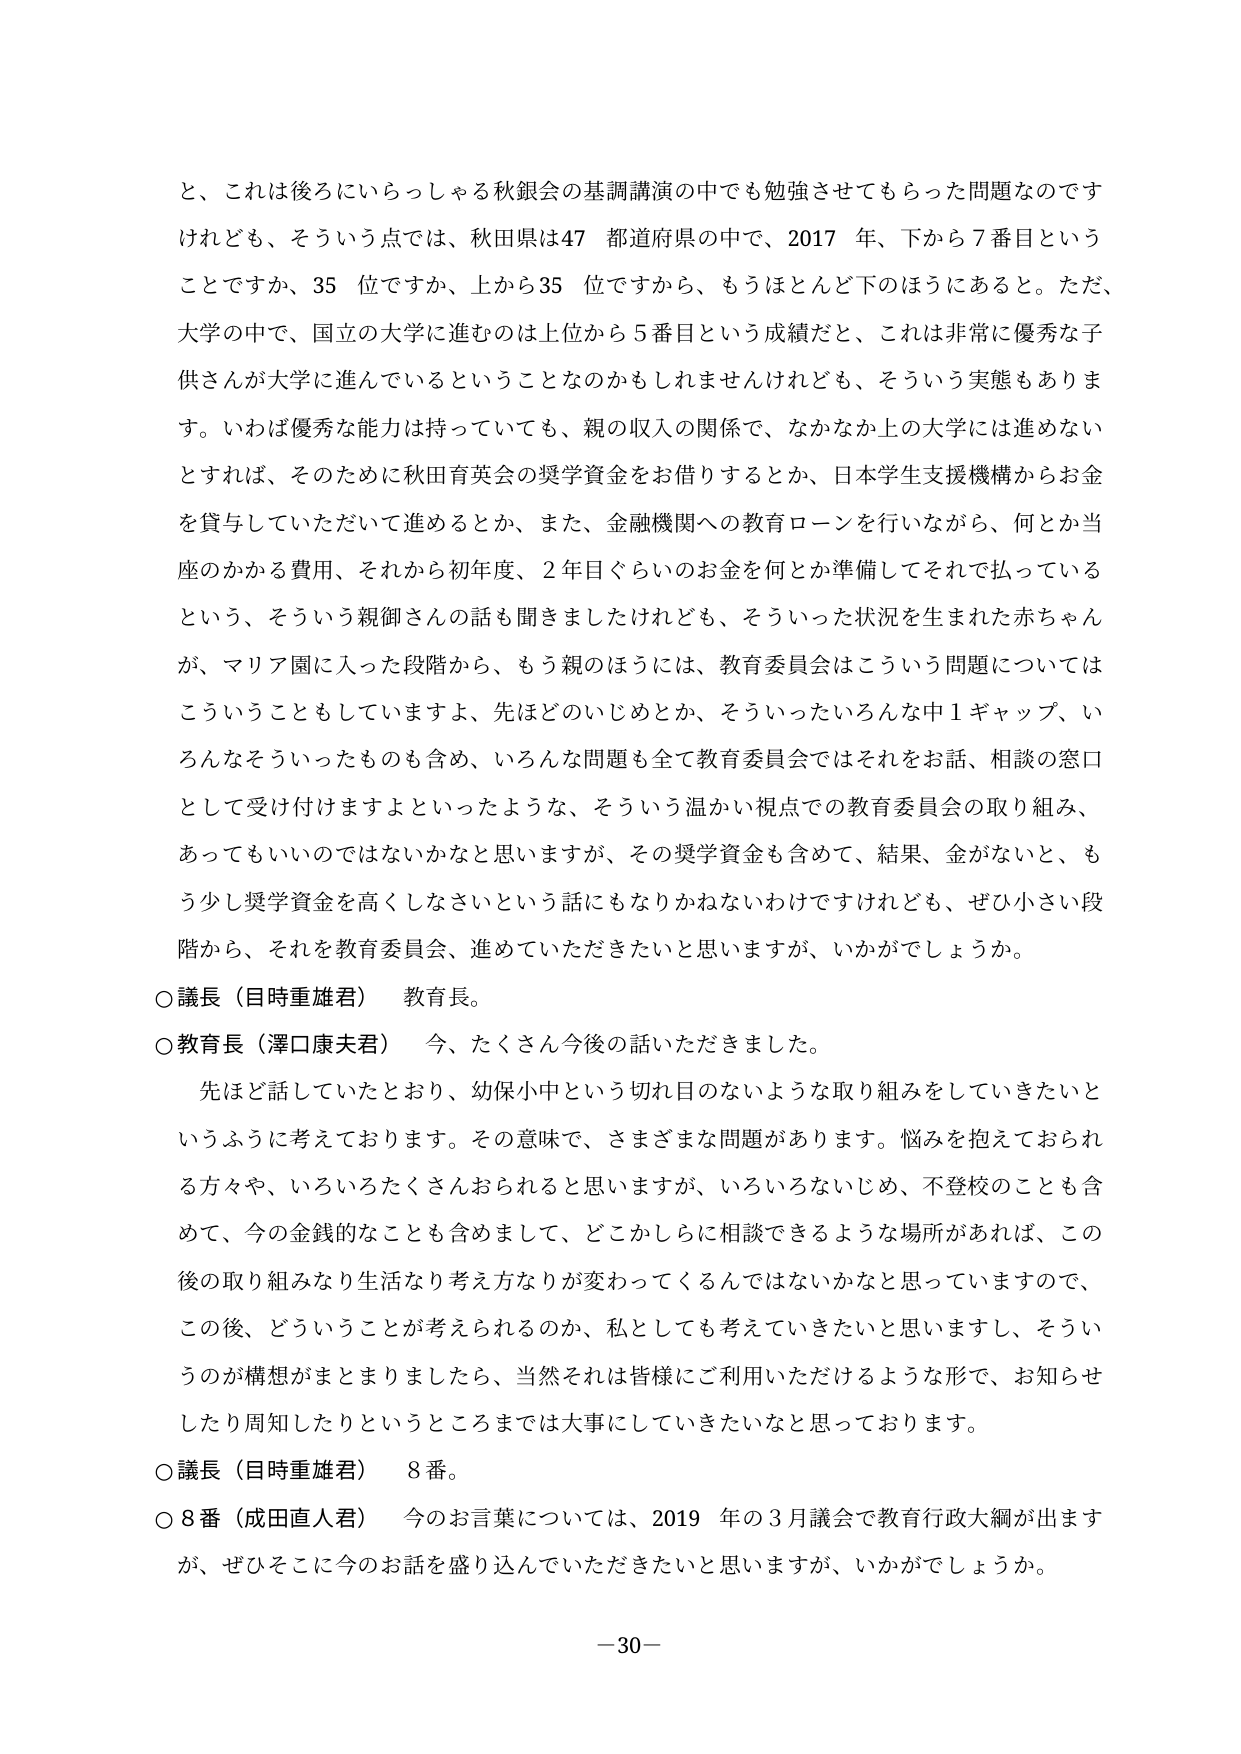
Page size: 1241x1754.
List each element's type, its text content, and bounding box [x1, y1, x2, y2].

text ○８番（成田直人君） 今のお言葉については、2019年の３月議会で教育行政大綱が出ますが、ぜひそこに今のお話を盛り込んでいただきたいと思いますが、いかがでしょうか。 [154, 1493, 1104, 1588]
text ○議長（目時重雄君） 教育長。 [154, 972, 1104, 1019]
text ○議長（目時重雄君） ８番。 [154, 1446, 1104, 1493]
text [154, 166, 1104, 972]
text 先ほど話していたとおり、幼保小中という切れ目のないような取り組みをしていきたいというふうに考えております。その意味で、さまざまな問題があります。悩みを抱えておられる方々や、いろいろたくさんおられると思いますが、いろいろないじめ、不登校のことも含めて、今の金銭的なことも含めまして、どこかしらに相談できるような場所があれば、この後の取り組みなり生活なり考え方なりが変わってくるんではないかなと思っていますので、この後、どういうことが考えられるのか、私としても考えていきたいと思いますし、そういうのが構想がまとまりましたら、当然それは皆様にご利用いただけるような形で、お知らせしたり周知したりというところまでは大事にしていきたいなと思っております。 [154, 1067, 1104, 1446]
text ○教育長（澤口康夫君） 今、たくさん今後の話いただきました。 [154, 1019, 1104, 1067]
